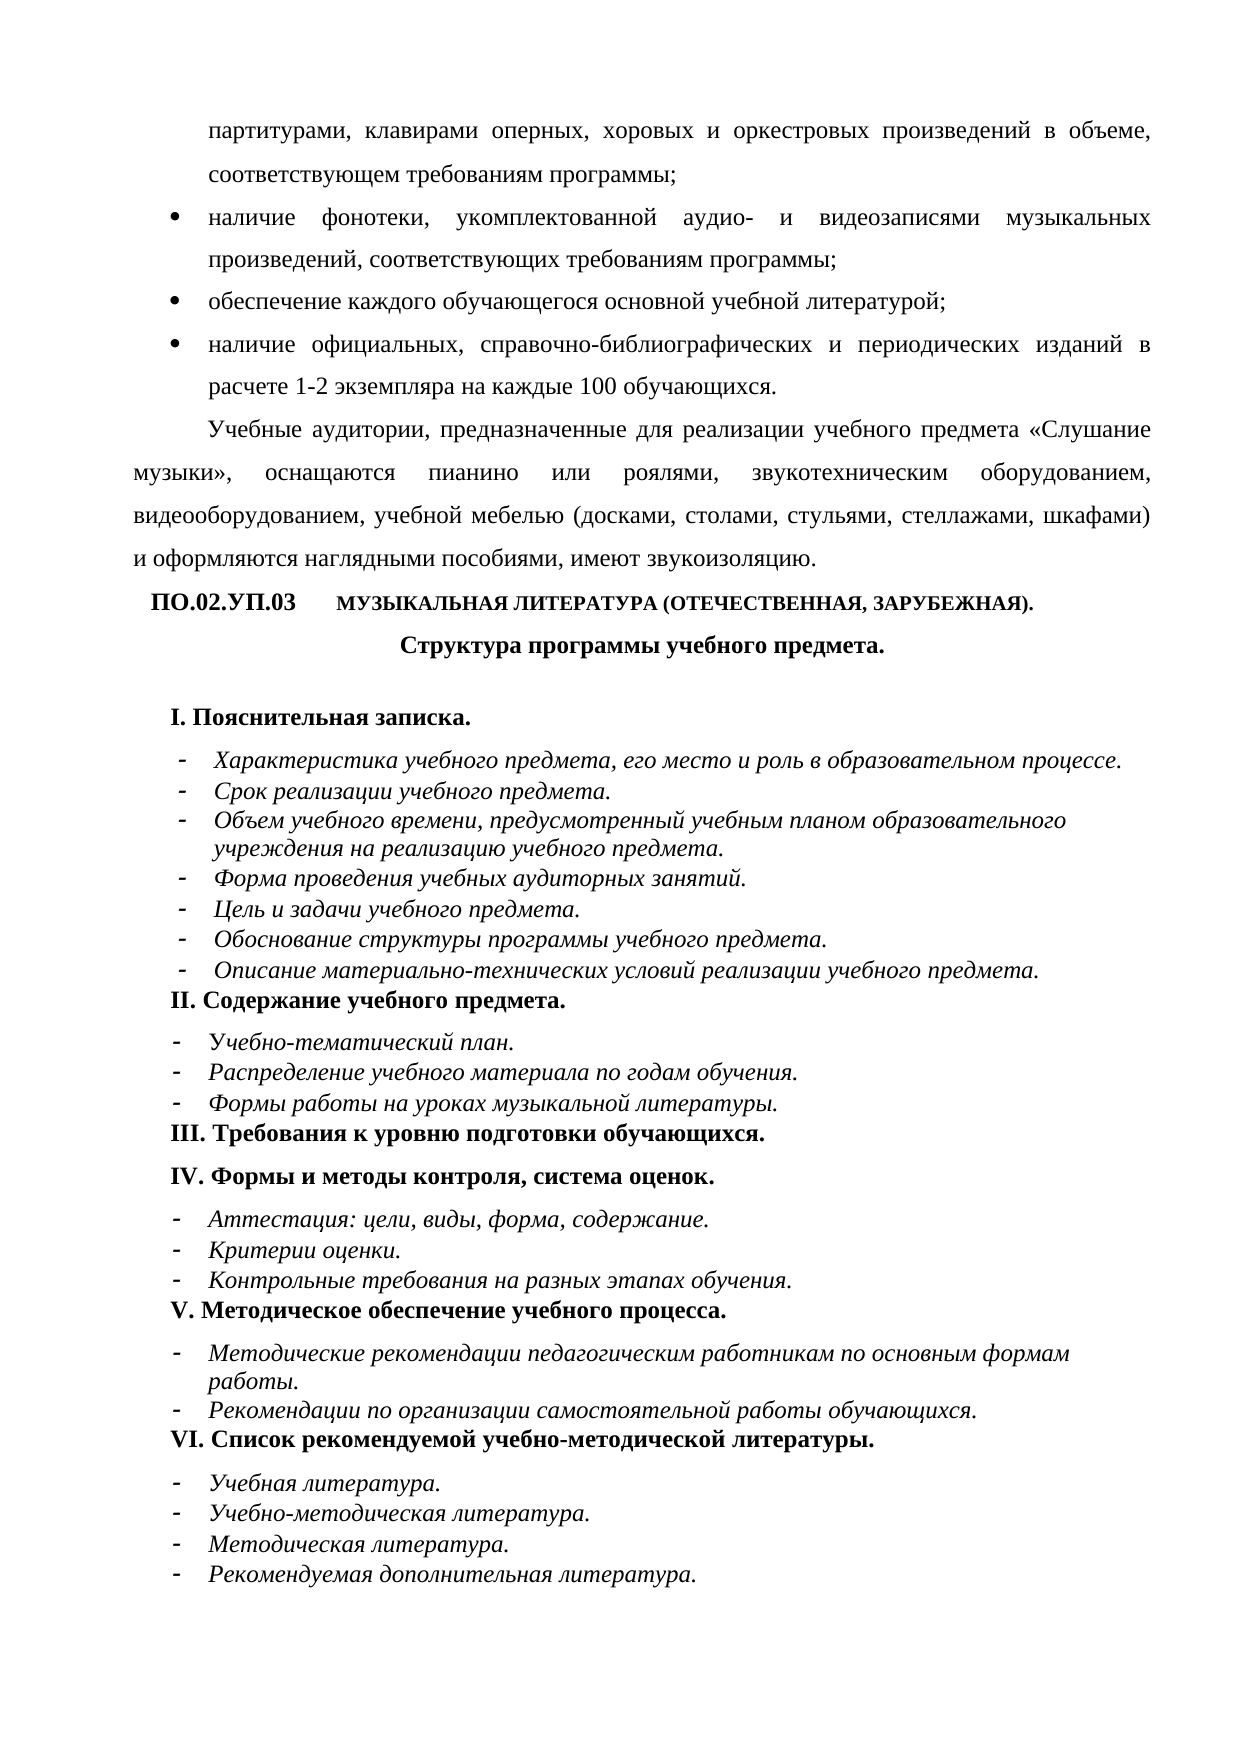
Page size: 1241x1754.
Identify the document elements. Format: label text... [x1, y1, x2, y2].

list Аттестация: цели, виды, форма, содержание. [170, 1203, 1163, 1234]
list Пояснительная записка. [170, 702, 1163, 731]
list Методическое обеспечение учебного процесса. [170, 1296, 1163, 1324]
list Характеристика учебного предмета, его место и роль в образовательном процессе. [176, 744, 1163, 775]
list Формы работы на уроках музыкальной литературы. [170, 1087, 1163, 1117]
list Объем учебного времени, предусмотренный учебным планом образовательного учреждения на реализацию учебного предмета. [176, 806, 1151, 862]
text партитурами, клавирами оперных, хоровых и оркестровых произведений в объеме, соответствующем требованиям программы; [208, 115, 1152, 187]
list обеспечение каждого обучающегося основной учебной литературой; [170, 286, 1163, 315]
text Учебные аудитории, предназначенные для реализации учебного предмета «Слушание музыки», оснащаются пианино или роялями, звукотехническим оборудованием, видеооборудованием, учебной мебелью (досками, столами, стульями, стеллажами, шкафами) и оформляются наглядными пособиями, имеют звукоизоляцию. [133, 414, 1152, 572]
list Обоснование структуры программы учебного предмета. [176, 923, 1163, 954]
list Требования к уровню подготовки обучающихся. [170, 1118, 1163, 1147]
list наличие официальных, справочно-библиографических и периодических изданий в расчете 1-2 экземпляра на каждые 100 обучающихся. [171, 329, 1152, 400]
list Срок реализации учебного предмета. [176, 775, 1163, 806]
list Критерии оценки. [170, 1234, 1163, 1264]
list Содержание учебного предмета. [170, 985, 1163, 1014]
list Распределение учебного материала по годам обучения. [170, 1056, 1163, 1087]
list Описание материально-технических условий реализации учебного предмета. [176, 954, 1163, 984]
list Учебная литература. [170, 1467, 1163, 1497]
list Формы и методы контроля, система оценок. [170, 1161, 1163, 1189]
list Форма проведения учебных аудиторных занятий. [176, 862, 1163, 893]
list Учебно-тематический план. [170, 1027, 1163, 1056]
list Учебно-методическая литература. [170, 1497, 1163, 1528]
list Методические рекомендации педагогическим работникам по основным формам работы. [171, 1338, 1070, 1395]
list наличие фонотеки, укомплектованной аудио- и видеозаписями музыкальных произведений, соответствующих требованиям программы; [171, 202, 1152, 273]
list Рекомендации по организации самостоятельной работы обучающихся. [170, 1395, 1163, 1424]
list Рекомендуемая дополнительная литература. [170, 1558, 1163, 1589]
list Цель и задачи учебного предмета. [176, 893, 1163, 923]
list Методическая литература. [170, 1528, 1163, 1558]
text ПО.02.УП.03 МУЗЫКАЛЬНАЯ ЛИТЕРАТУРА (ОТЕЧЕСТВЕННАЯ, ЗАРУБЕЖНАЯ). [151, 587, 1163, 616]
text Структура программы учебного предмета. [398, 630, 887, 659]
list Контрольные требования на разных этапах обучения. [170, 1264, 1163, 1295]
list Список рекомендуемой учебно-методической литературы. [170, 1424, 1163, 1453]
